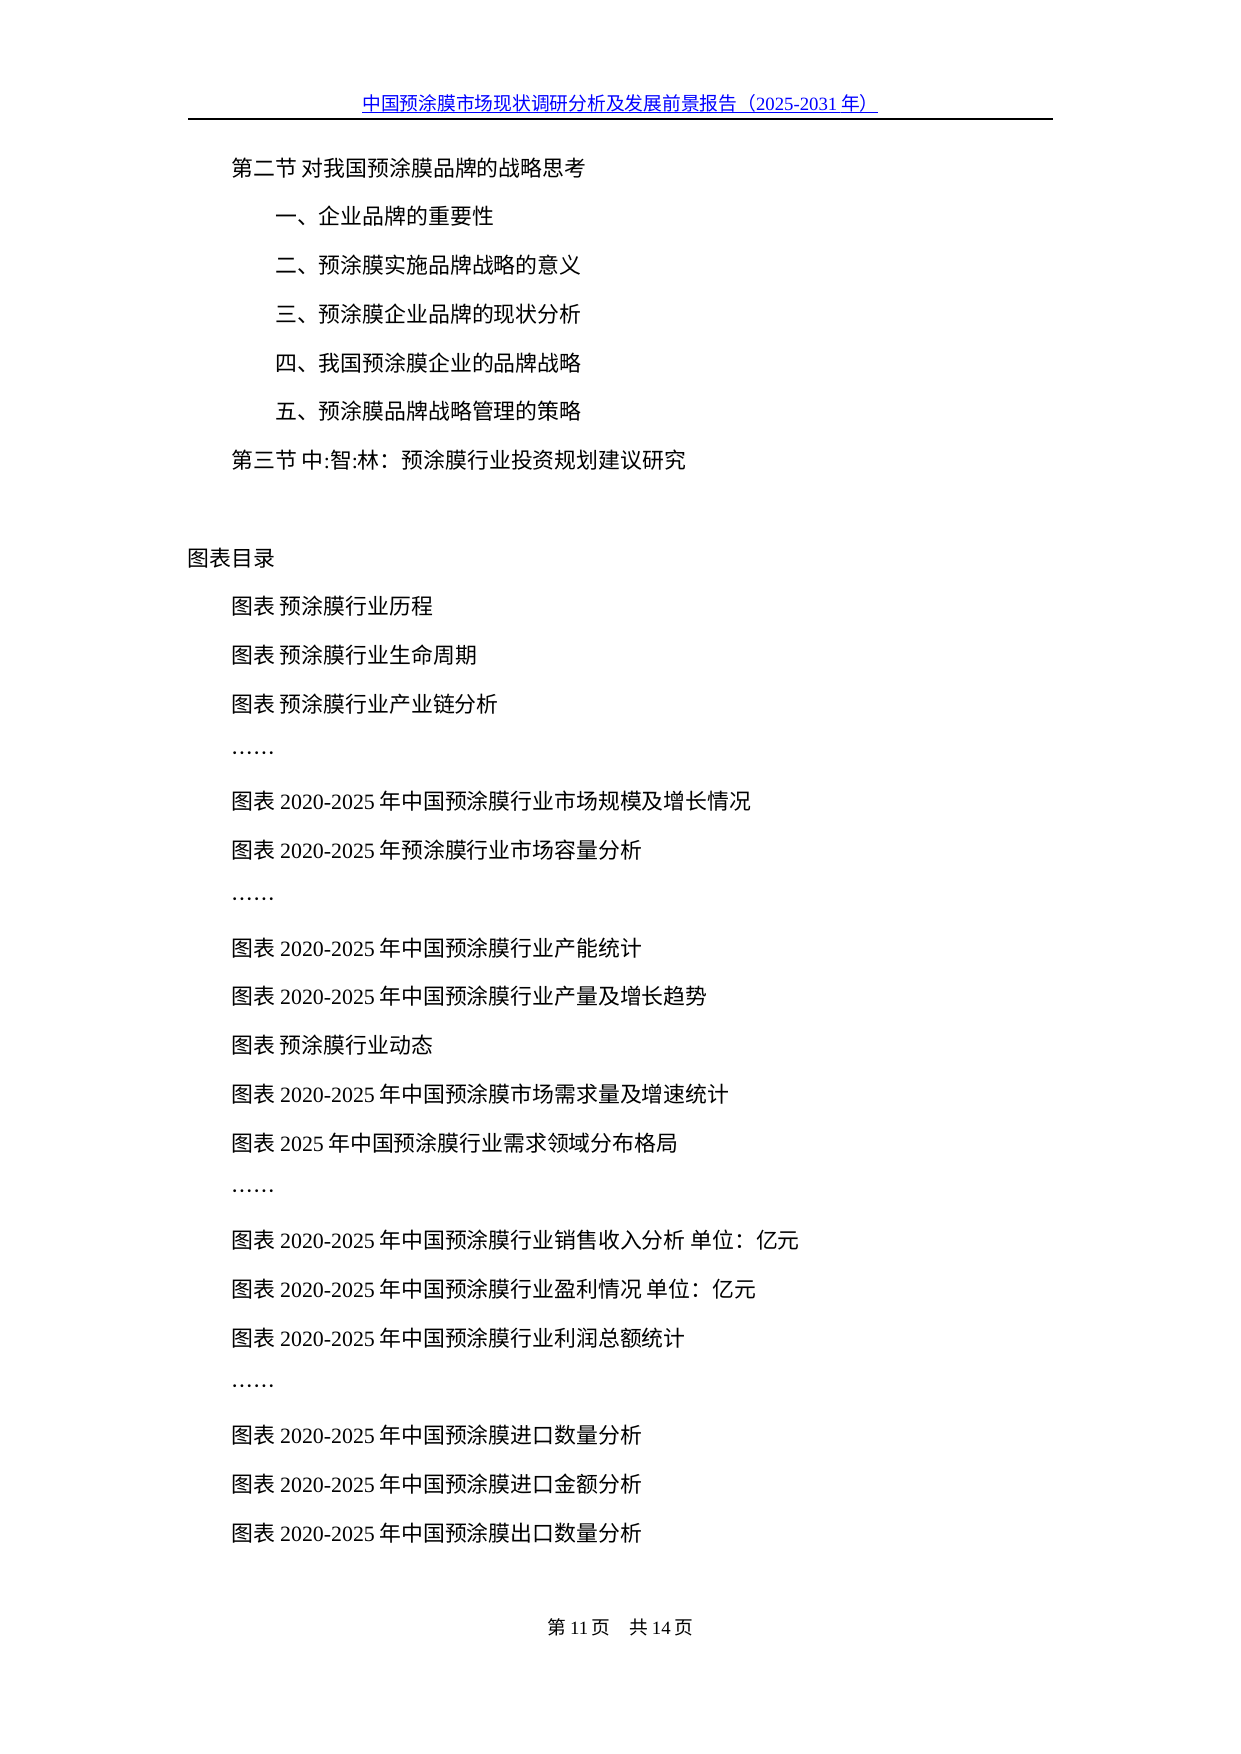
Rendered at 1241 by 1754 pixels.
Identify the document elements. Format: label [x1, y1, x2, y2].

text [187, 150, 1053, 1548]
